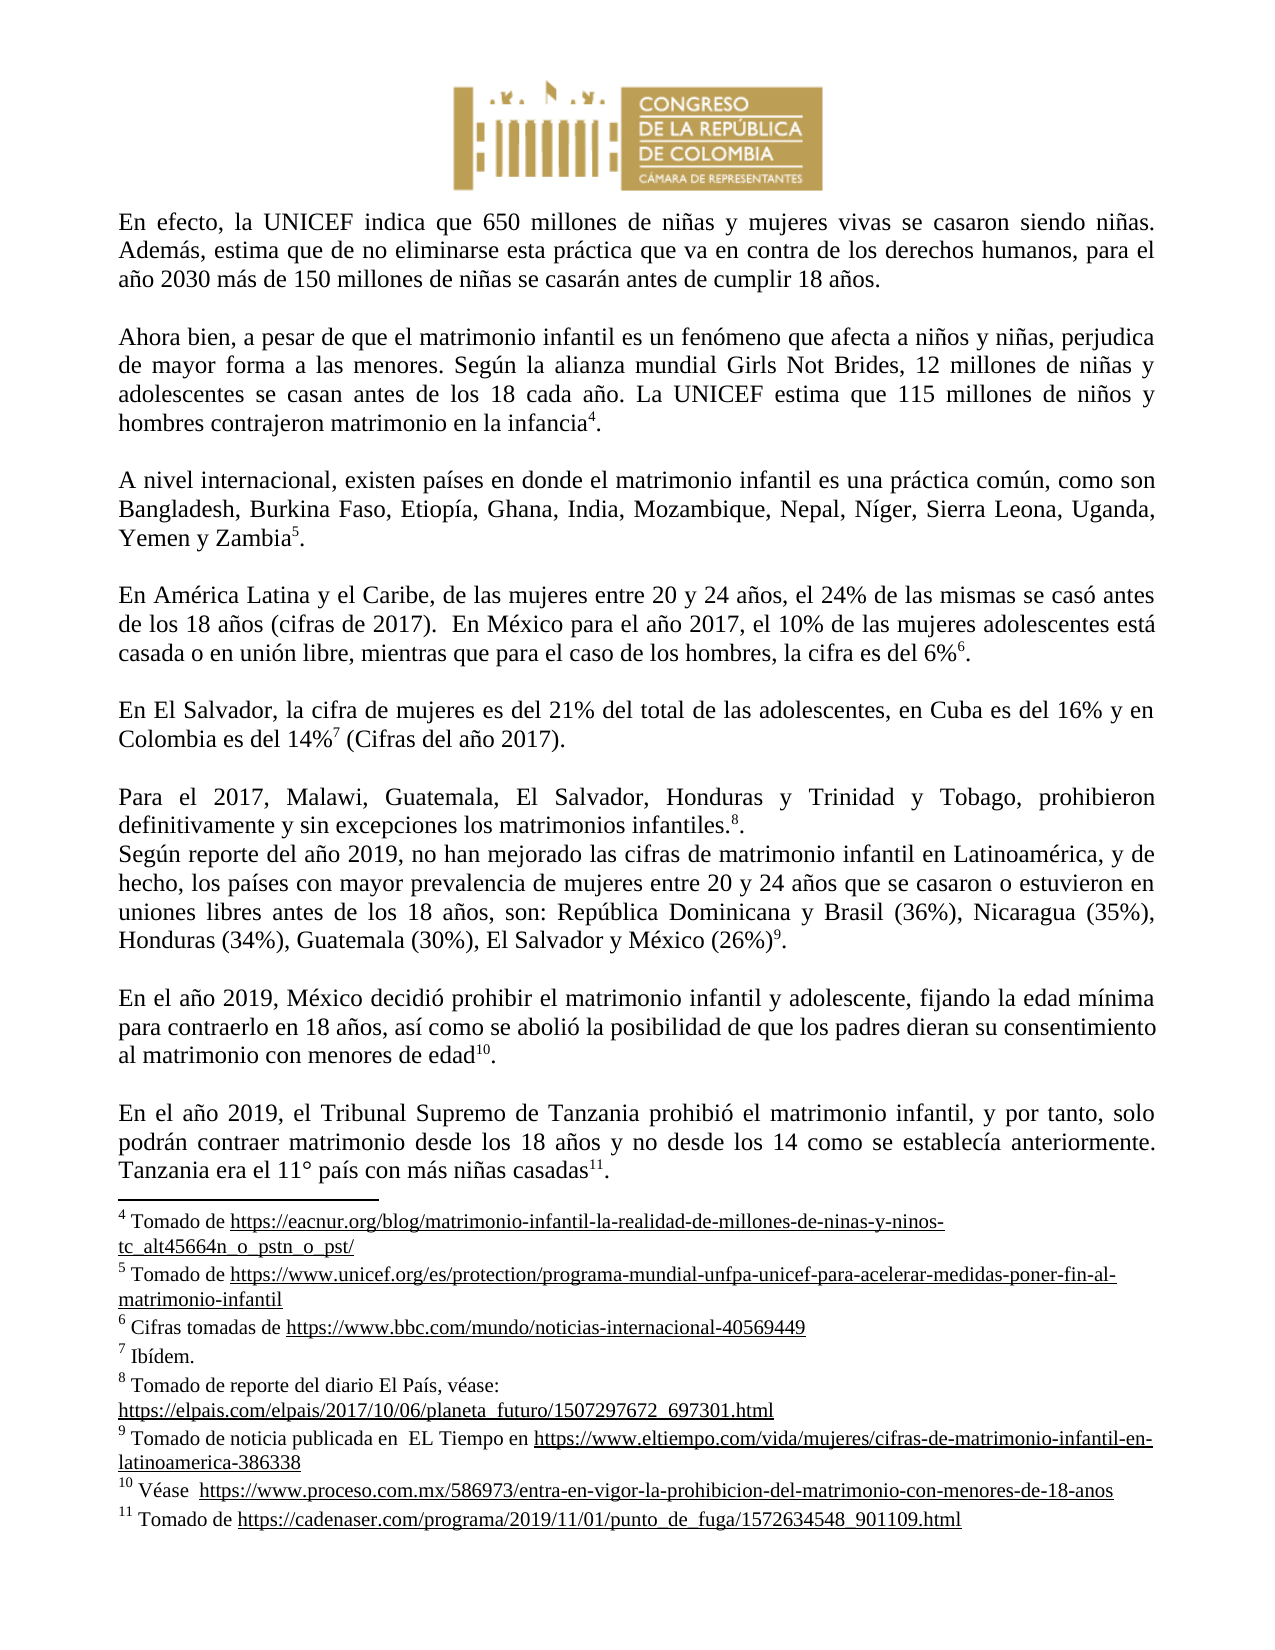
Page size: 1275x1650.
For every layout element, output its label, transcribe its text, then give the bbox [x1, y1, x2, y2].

text En efecto, la UNICEF indica que 650 millones de niñas y mujeres vivas se casaron siendo niñas. Además, estima que de no eliminarse esta práctica que va en contra de los derechos humanos, para el año 2030 más de 150 millones de niñas se casarán antes de cumplir 18 años. [118, 207, 1157, 293]
text A nivel internacional, existen países en donde el matrimonio infantil es una práctica común, como son Bangladesh, Burkina Faso, Etiopía, Ghana, India, Mozambique, Nepal, Níger, Sierra Leona, Uganda, Yemen y Zambia. [118, 466, 1157, 552]
text En el año 2019, el Tribunal Supremo de Tanzania prohibió el matrimonio infantil, y por tanto, solo podrán contraer matrimonio desde los 18 años y no desde los 14 como se establecía anteriormente. Tanzania era el 11° país con más niñas casadas. [118, 1098, 1157, 1184]
text En América Latina y el Caribe, de las mujeres entre 20 y 24 años, el 24% de las mismas se casó antes de los 18 años (cifras de 2017). En México para el año 2017, el 10% de las mujeres adolescentes está casada o en unión libre, mientras que para el caso de los hombres, la cifra es del 6%. [118, 581, 1157, 667]
text En el año 2019, México decidió prohibir el matrimonio infantil y adolescente, fijando la edad mínima para contraerlo en 18 años, así como se abolió la posibilidad de que los padres dieran su consentimiento al matrimonio con menores de edad. [118, 983, 1157, 1069]
text Ahora bien, a pesar de que el matrimonio infantil es un fenómeno que afecta a niños y niñas, perjudica de mayor forma a las menores. Según la alianza mundial Girls Not Brides, 12 millones de niñas y adolescentes se casan antes de los 18 cada año. La UNICEF estima que 115 millones de niños y hombres contrajeron matrimonio en la infancia. [118, 322, 1157, 437]
text Para el 2017, Malawi, Guatemala, El Salvador, Honduras y Trinidad y Tobago, prohibieron definitivamente y sin excepciones los matrimonios infantiles.. [118, 782, 1157, 839]
picture [440, 73, 835, 207]
text En El Salvador, la cifra de mujeres es del 21% del total de las adolescentes, en Cuba es del 16% y en Colombia es del 14% (Cifras del año 2017). [118, 696, 1157, 753]
text Según reporte del año 2019, no han mejorado las cifras de matrimonio infantil en Latinoamérica, y de hecho, los países con mayor prevalencia de mujeres entre 20 y 24 años que se casaron o estuvieron en uniones libres antes de los 18 años, son: República Dominicana y Brasil (36%), Nicaragua (35%), Honduras (34%), Guatemala (30%), El Salvador y México (26%). [118, 839, 1157, 954]
